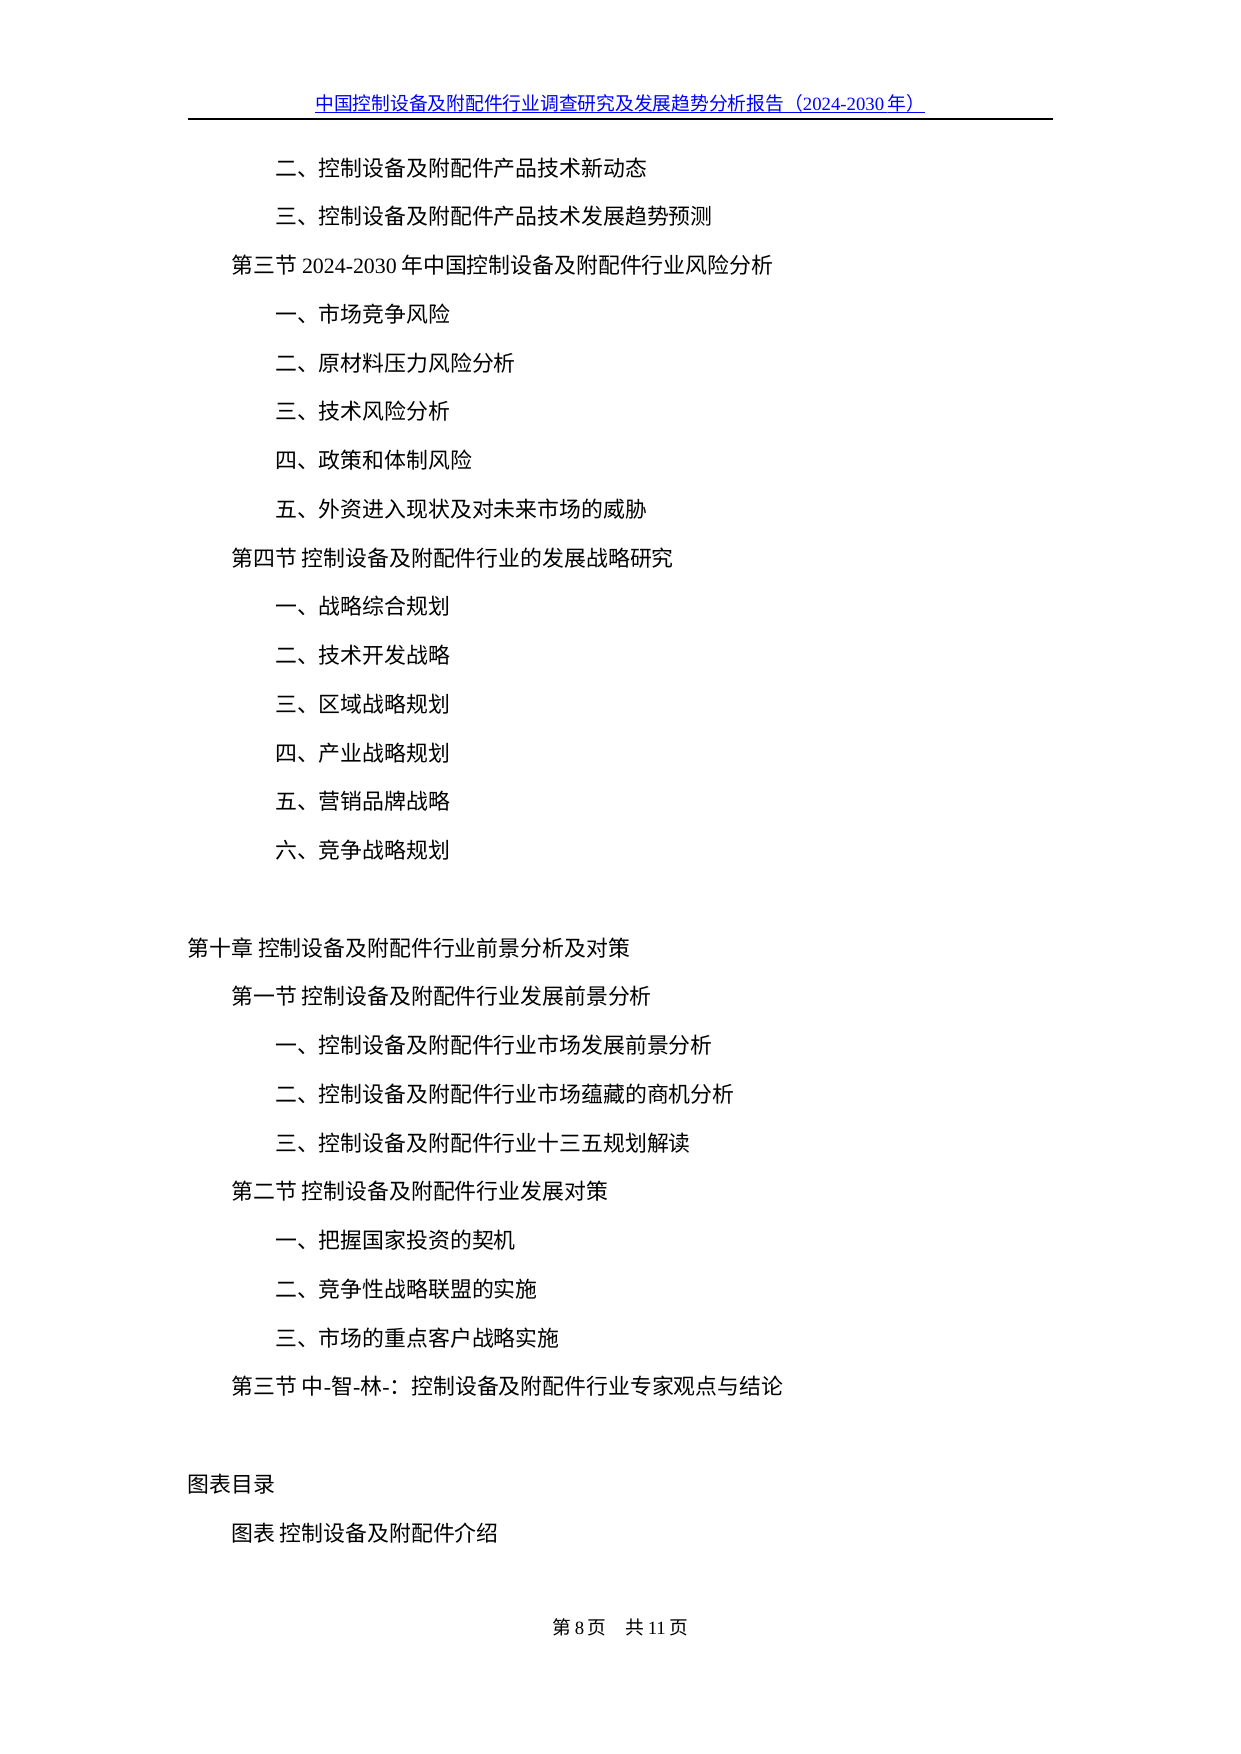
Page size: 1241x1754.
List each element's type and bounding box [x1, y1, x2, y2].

text [187, 150, 1053, 1548]
